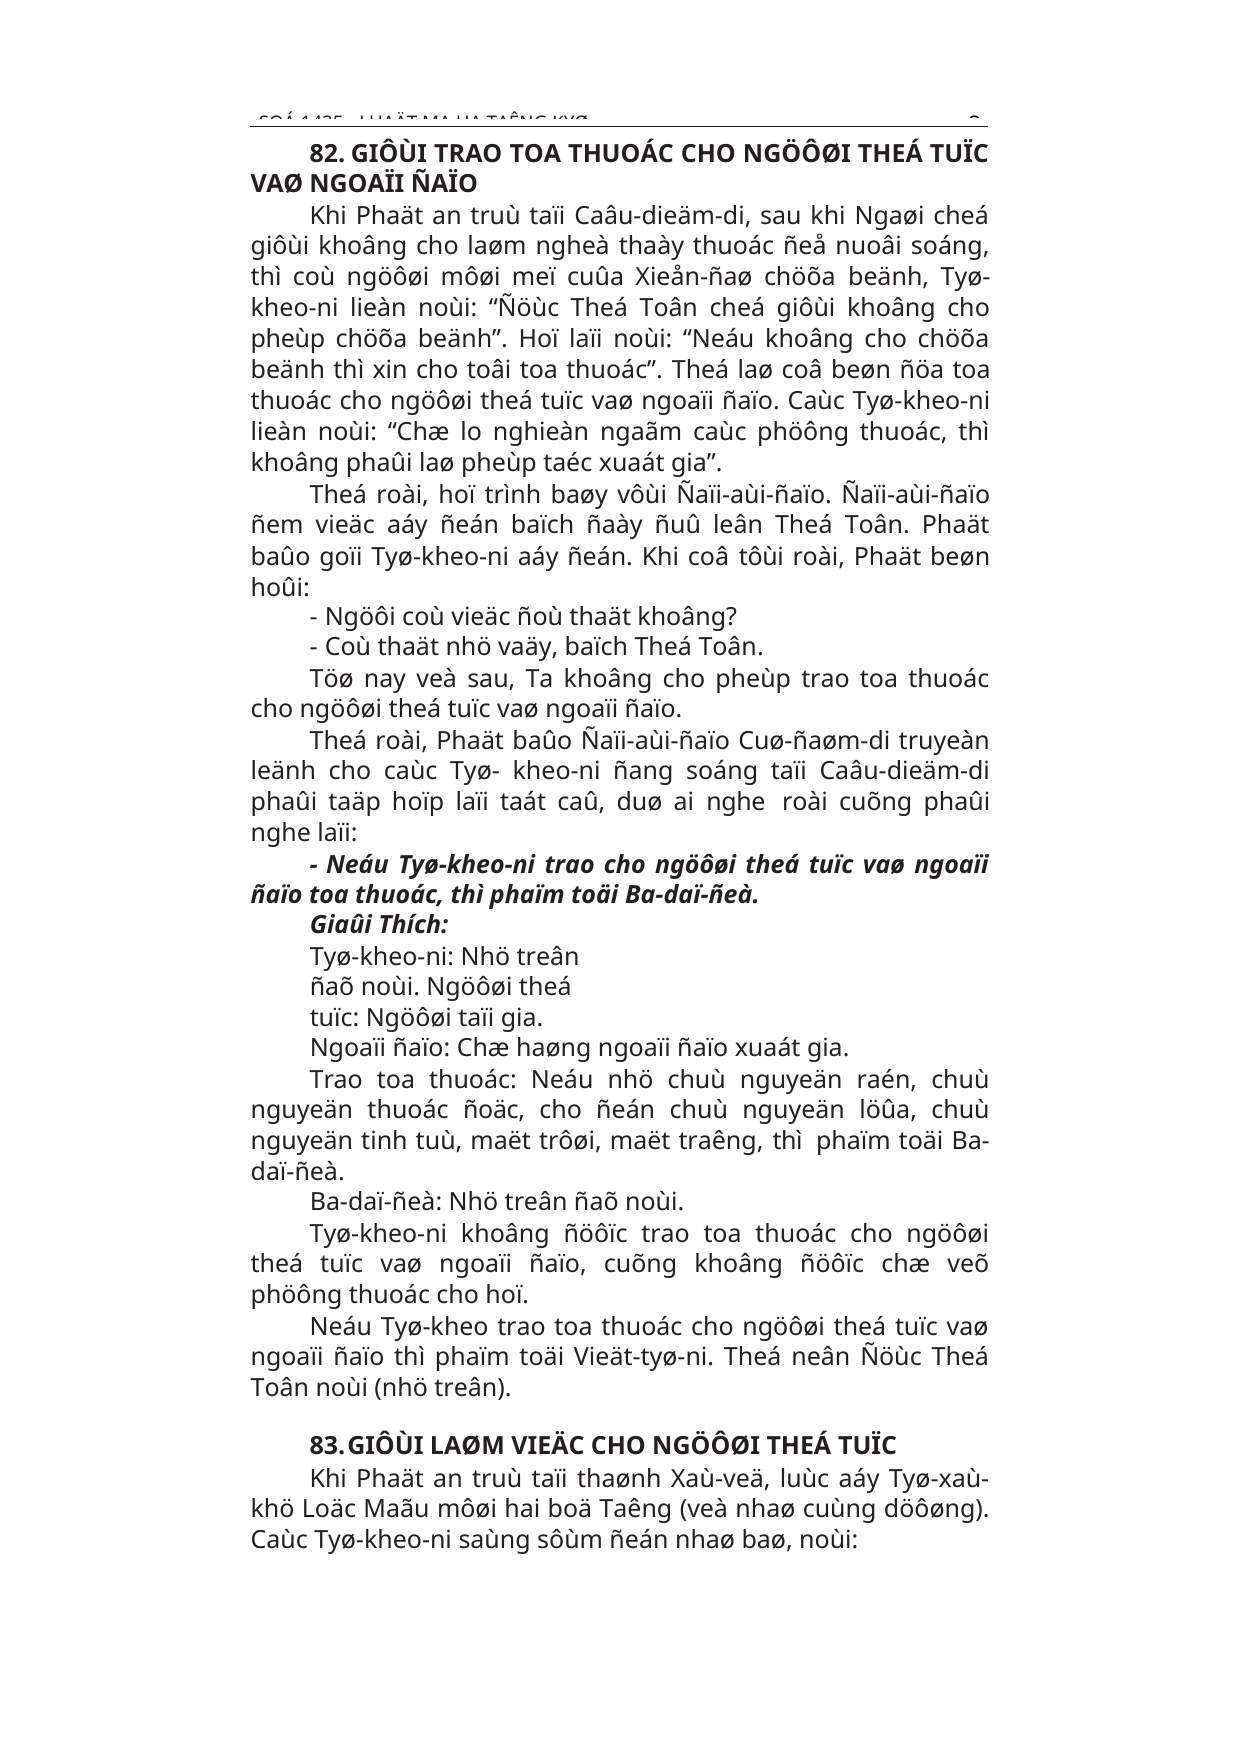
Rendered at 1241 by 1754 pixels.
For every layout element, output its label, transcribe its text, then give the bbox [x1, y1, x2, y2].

list Ngöôi coù vieäc ñoù thaät khoâng? [309, 603, 1065, 631]
text Giaûi Thích: [309, 911, 1065, 939]
text Khi Phaät an truù taïi thaønh Xaù-veä, luùc aáy Tyø-xaù-khö Loäc Maãu môøi hai boä Taêng (veà nhaø cuùng döôøng). Caùc Tyø-kheo-ni saùng sôùm ñeán nhaø baø, noùi: [250, 1463, 990, 1556]
text Ngoaïi ñaïo: Chæ haøng ngoaïi ñaïo xuaát gia. [309, 1034, 1065, 1062]
text Trao toa thuoác: Neáu nhö chuù nguyeän raén, chuù nguyeän thuoác ñoäc, cho ñeán chuù nguyeän löûa, chuù nguyeän tinh tuù, maët trôøi, maët traêng, thì phaïm toäi Ba-daï-ñeà. [250, 1063, 990, 1188]
text Theá roài, hoï trình baøy vôùi Ñaïi-aùi-ñaïo. Ñaïi-aùi-ñaïo ñem vieäc aáy ñeán baïch ñaày ñuû leân Theá Toân. Phaät baûo goïi Tyø-kheo-ni aáy ñeán. Khi coâ tôùi roài, Phaät beøn hoûi: [250, 479, 990, 603]
text Neáu Tyø-kheo trao toa thuoác cho ngöôøi theá tuïc vaø ngoaïi ñaïo thì phaïm toäi Vieät-tyø-ni. Theá neân Ñöùc Theá Toân noùi (nhö treân). [250, 1311, 990, 1403]
subtitle GIÔÙI TRAO TOA THUOÁC CHO NGÖÔØI THEÁ TUÏC VAØ NGOAÏI ÑAÏO [250, 138, 989, 199]
text Theá roài, Phaät baûo Ñaïi-aùi-ñaïo Cuø-ñaøm-di truyeàn leänh cho caùc Tyø- kheo-ni ñang soáng taïi Caâu-dieäm-di phaûi taäp hoïp laïi taát caû, duø ai nghe roài cuõng phaûi nghe laïi: [250, 724, 990, 849]
text Tyø-kheo-ni: Nhö treân ñaõ noùi. Ngöôøi theá tuïc: Ngöôøi taïi gia. [309, 941, 612, 1034]
subtitle GIÔÙI LAØM VIEÄC CHO NGÖÔØI THEÁ TUÏC [309, 1428, 1065, 1461]
list Coù thaät nhö vaäy, baïch Theá Toân. [309, 631, 1065, 662]
text Khi Phaät an truù taïi Caâu-dieäm-di, sau khi Ngaøi cheá giôùi khoâng cho laøm ngheà thaày thuoác ñeå nuoâi soáng, thì coù ngöôøi môøi meï cuûa Xieån-ñaø chöõa beänh, Tyø-kheo-ni lieàn noùi: “Ñöùc Theá Toân cheá giôùi khoâng cho pheùp chöõa beänh”. Hoï laïi noùi: “Neáu khoâng cho chöõa beänh thì xin cho toâi toa thuoác”. Theá laø coâ beøn ñöa toa thuoác cho ngöôøi theá tuïc vaø ngoaïi ñaïo. Caùc Tyø-kheo-ni lieàn noùi: “Chæ lo nghieàn ngaãm caùc phöông thuoác, thì khoâng phaûi laø pheùp taéc xuaát gia”. [250, 200, 990, 479]
text Töø nay veà sau, Ta khoâng cho pheùp trao toa thuoác cho ngöôøi theá tuïc vaø ngoaïi ñaïo. [250, 663, 990, 724]
list Neáu Tyø-kheo-ni trao cho ngöôøi theá tuïc vaø ngoaïi ñaïo toa thuoác, thì phaïm toäi Ba-daï-ñeà. [250, 849, 990, 911]
text Tyø-kheo-ni khoâng ñöôïc trao toa thuoác cho ngöôøi theá tuïc vaø ngoaïi ñaïo, cuõng khoâng ñöôïc chæ veõ phöông thuoác cho hoï. [250, 1217, 990, 1311]
text Ba-daï-ñeà: Nhö treân ñaõ noùi. [309, 1188, 1065, 1216]
